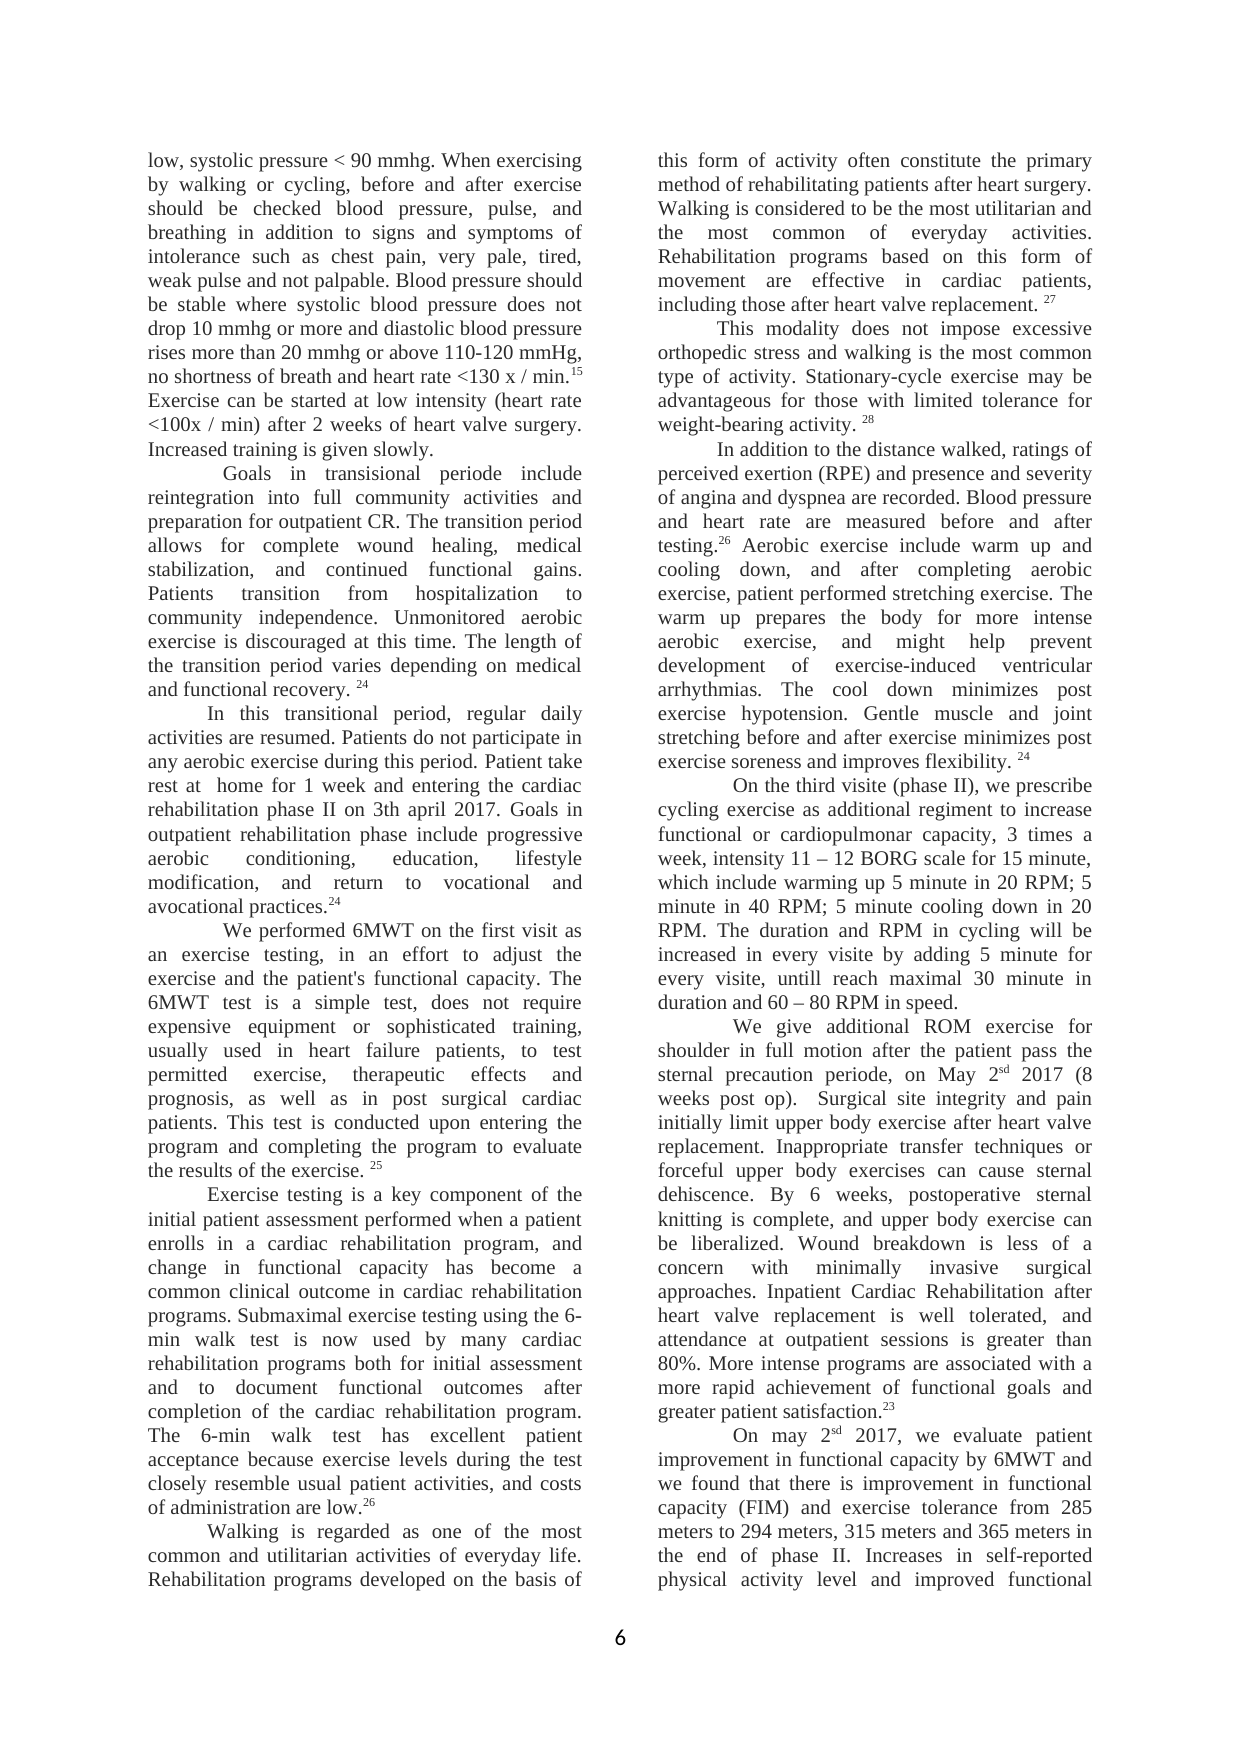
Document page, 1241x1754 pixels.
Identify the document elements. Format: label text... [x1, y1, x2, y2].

text Walking is regarded as one of the most common and utilitarian activities of everyday life. Rehabilitation programs developed on the basis of this form of activity often constitute the primary method of rehabilitating patients after heart surgery. Walking is considered to be the most utilitarian and the most common of everyday activities. Rehabilitation programs based on this form of movement are effective in cardiac patients, including those after heart valve replacement. 27 [658, 148, 1092, 316]
text We performed 6MWT on the first visit as an exercise testing, in an effort to adjust the exercise and the patient's functional capacity. The 6MWT test is a simple test, does not require expensive equipment or sophisticated training, usually used in heart failure patients, to test permitted exercise, therapeutic effects and prognosis, as well as in post surgical cardiac patients. This test is conducted upon entering the program and completing the program to evaluate the results of the exercise. 25 [148, 918, 583, 1182]
text In this transitional period, regular daily activities are resumed. Patients do not participate in any aerobic exercise during this period. Patient take rest at home for 1 week and entering the cardiac rehabilitation phase II on 3th april 2017. Goals in outpatient rehabilitation phase include progressive aerobic conditioning, education, lifestyle modification, and return to vocational and avocational practices.24 [148, 701, 583, 918]
text This modality does not impose excessive orthopedic stress and walking is the most common type of activity. Stationary-cycle exercise may be advantageous for those with limited tolerance for weight-bearing activity. 28 [658, 316, 1092, 436]
text In addition to the distance walked, ratings of perceived exertion (RPE) and presence and severity of angina and dyspnea are recorded. Blood pressure and heart rate are measured before and after testing.26 Aerobic exercise include warm up and cooling down, and after completing aerobic exercise, patient performed stretching exercise. The warm up prepares the body for more intense aerobic exercise, and might help prevent development of exercise-induced ventricular arrhythmias. The cool down minimizes post exercise hypotension. Gentle muscle and joint stretching before and after exercise minimizes post exercise soreness and improves flexibility. 24 [658, 436, 1092, 773]
text Exercise testing is a key component of the initial patient assessment performed when a patient enrolls in a cardiac rehabilitation program, and change in functional capacity has become a common clinical outcome in cardiac rehabilitation programs. Submaximal exercise testing using the 6-min walk test is now used by many cardiac rehabilitation programs both for initial assessment and to document functional outcomes after completion of the cardiac rehabilitation program. The 6-min walk test has excellent patient acceptance because exercise levels during the test closely resemble usual patient activities, and costs of administration are low.26 [148, 1182, 583, 1519]
text Goals in transisional periode include reintegration into full community activities and preparation for outpatient CR. The transition period allows for complete wound healing, medical stabilization, and continued functional gains. Patients transition from hospitalization to community independence. Unmonitored aerobic exercise is discouraged at this time. The length of the transition period varies depending on medical and functional recovery. 24 [148, 461, 583, 701]
text Walking is regarded as one of the most common and utilitarian activities of everyday life. Rehabilitation programs developed on the basis of this form of activity often constitute the primary method of rehabilitating patients after heart surgery. Walking is considered to be the most utilitarian and the most common of everyday activities. Rehabilitation programs based on this form of movement are effective in cardiac patients, including those after heart valve replacement. 27 [148, 1519, 583, 1591]
text On the third visite (phase II), we prescribe cycling exercise as additional regiment to increase functional or cardiopulmonar capacity, 3 times a week, intensity 11 – 12 BORG scale for 15 minute, which include warming up 5 minute in 20 RPM; 5 minute in 40 RPM; 5 minute cooling down in 20 RPM. The duration and RPM in cycling will be increased in every visite by adding 5 minute for every visite, untill reach maximal 30 minute in duration and 60 – 80 RPM in speed. [658, 773, 1092, 1014]
text We give additional ROM exercise for shoulder in full motion after the patient pass the sternal precaution periode, on May 2sd 2017 (8 weeks post op). Surgical site integrity and pain initially limit upper body exercise after heart valve replacement. Inappropriate transfer techniques or forceful upper body exercises can cause sternal dehiscence. By 6 weeks, postoperative sternal knitting is complete, and upper body exercise can be liberalized. Wound breakdown is less of a concern with minimally invasive surgical approaches. Inpatient Cardiac Rehabilitation after heart valve replacement is well tolerated, and attendance at outpatient sessions is greater than 80%. More intense programs are associated with a more rapid achievement of functional goals and greater patient satisfaction.23 [658, 1014, 1092, 1423]
